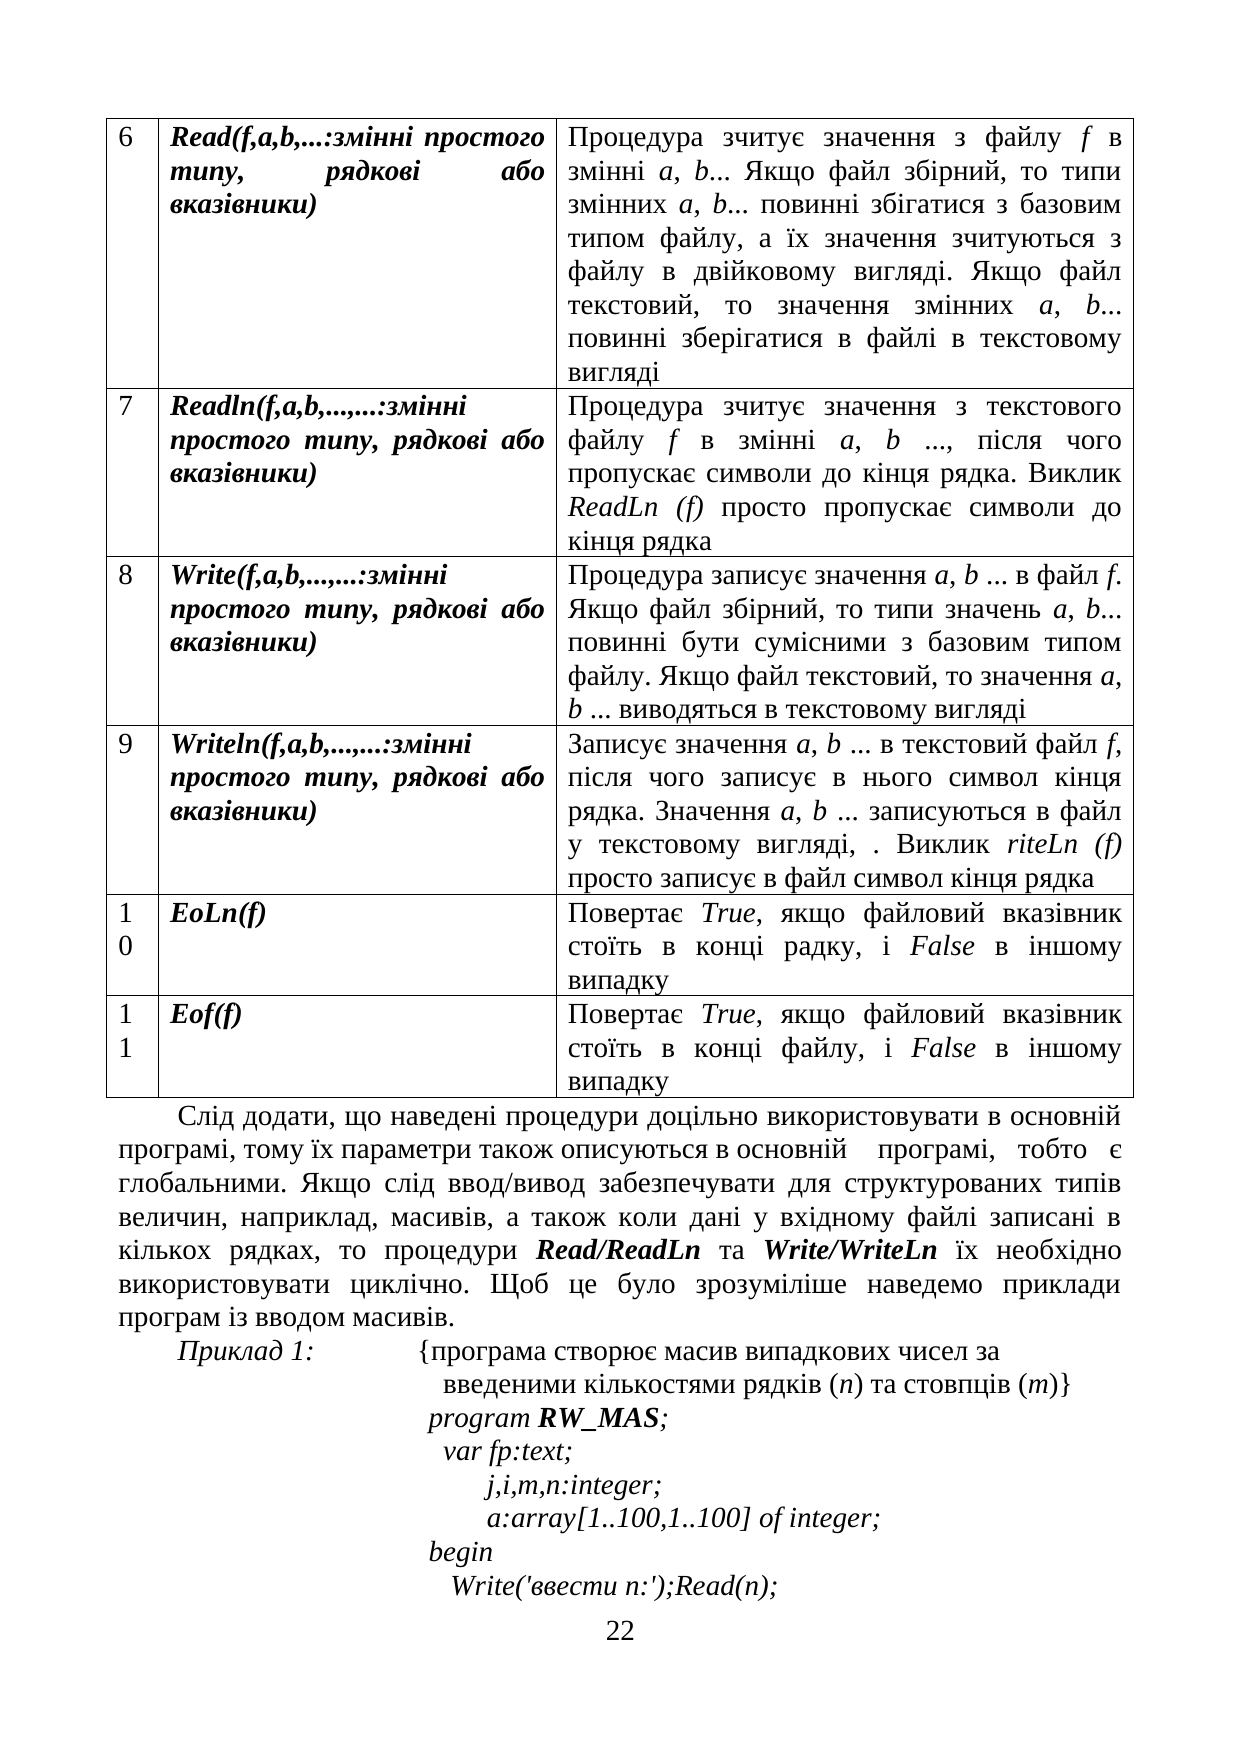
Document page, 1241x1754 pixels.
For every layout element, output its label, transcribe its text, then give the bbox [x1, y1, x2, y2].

text program RW_MAS; [428, 1400, 1122, 1433]
table_cell EoLn(f) [159, 895, 556, 995]
text Приклад 1: {програма створює масив випадкових чисел за [118, 1333, 1122, 1366]
text j,i,m,n:integer; [428, 1467, 1122, 1501]
text Write('ввести n:');Read(n); [428, 1568, 1122, 1601]
text Слід додати, що наведені процедури доцільно використовувати в основній програмі, тому їх параметри також описуються в основній програмі, тобто є глобальними. Якщо слід ввод/вивод забезпечувати для структурованих типів величин, наприклад, масивів, а також коли дані у вхідному файлі записані в кількох рядках, то процедури Read/ReadLn та Write/WriteLn їх необхідно використовувати циклічно. Щоб це було зрозуміліше наведемо приклади програм із вводом масивів. [118, 1098, 1122, 1333]
text a:array[1..100,1..100] of integer; [428, 1501, 1122, 1534]
table_cell 6 [107, 119, 158, 387]
table_cell Read(f,a,b,...:змінні простого типу, рядкові або вказівники) [159, 119, 556, 387]
text begin [428, 1534, 1122, 1568]
text var fp:text; [428, 1433, 1122, 1467]
text введеними кількостями рядків (n) та стовпців (m)} [428, 1366, 1122, 1400]
table_cell Повертає True, якщо файловий вказівник стоїть в конці радку, і False в іншому випадку [557, 895, 1133, 995]
table_cell Процедура зчитує значення з текстового файлу f в змінні а, b ..., після чого пропускає символи до кінця рядка. Виклик ReadLn (f) просто пропускає символи до кінця рядка [557, 389, 1133, 556]
table_cell Процедура записує значення а, b ... в файл f. Якщо файл збірний, то типи значень а, b... повинні бути сумісними з базовим типом файлу. Якщо файл текстовий, то значення а, b ... виводяться в текстовому вигляді [557, 557, 1133, 725]
table_cell Eof(f) [159, 996, 556, 1097]
table_cell 10 [107, 895, 158, 995]
table_cell 11 [107, 996, 158, 1097]
table_cell Процедура зчитує значення з файлу f в змінні а, b... Якщо файл збірний, то типи змінних а, b... повинні збігатися з базовим типом файлу, а їх значення зчитуються з файлу в двійковому вигляді. Якщо файл текстовий, то значення змінних а, b... повинні зберігатися в файлі в текстовому вигляді [557, 119, 1133, 387]
table_cell Write(f,a,b,...,...:змінні простого типу, рядкові або вказівники) [159, 557, 556, 725]
table_cell 8 [107, 557, 158, 725]
table_cell Writeln(f,a,b,...,...:змінні простого типу, рядкові або вказівники) [159, 726, 556, 894]
table_cell 9 [107, 726, 158, 894]
table_cell Записує значення а, b ... в текстовий файл f, після чого записує в нього символ кінця рядка. Значення а, b ... записуються в файл у текстовому вигляді, . Виклик riteLn (f) просто записує в файл символ кінця рядка [557, 726, 1133, 894]
table_cell 7 [107, 389, 158, 556]
table_cell Readln(f,a,b,...,...:змінні простого типу, рядкові або вказівники) [159, 389, 556, 556]
table_cell Повертає True, якщо файловий вказівник стоїть в конці файлу, і False в іншому випадку [557, 996, 1133, 1097]
